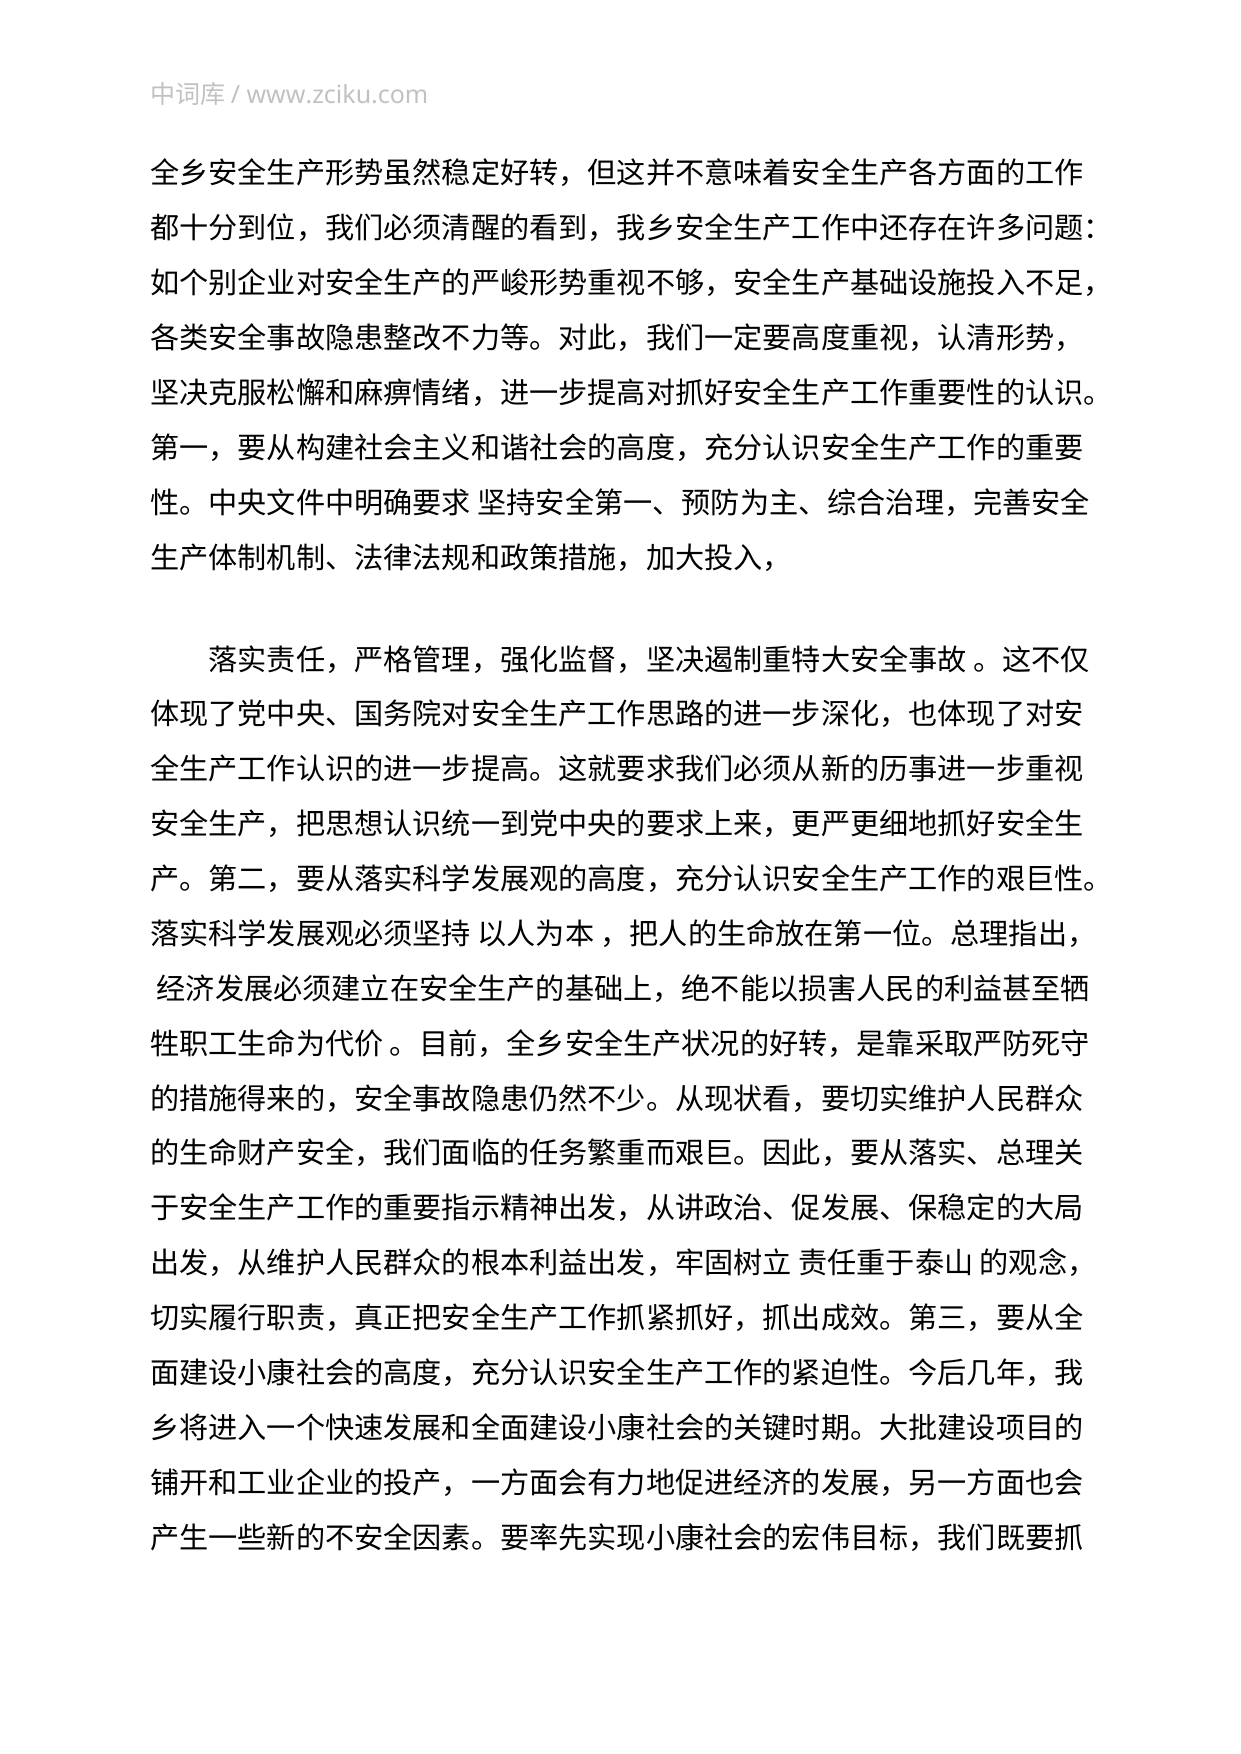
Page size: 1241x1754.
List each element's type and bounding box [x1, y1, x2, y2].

text [150, 636, 1090, 1557]
text [150, 150, 1090, 577]
